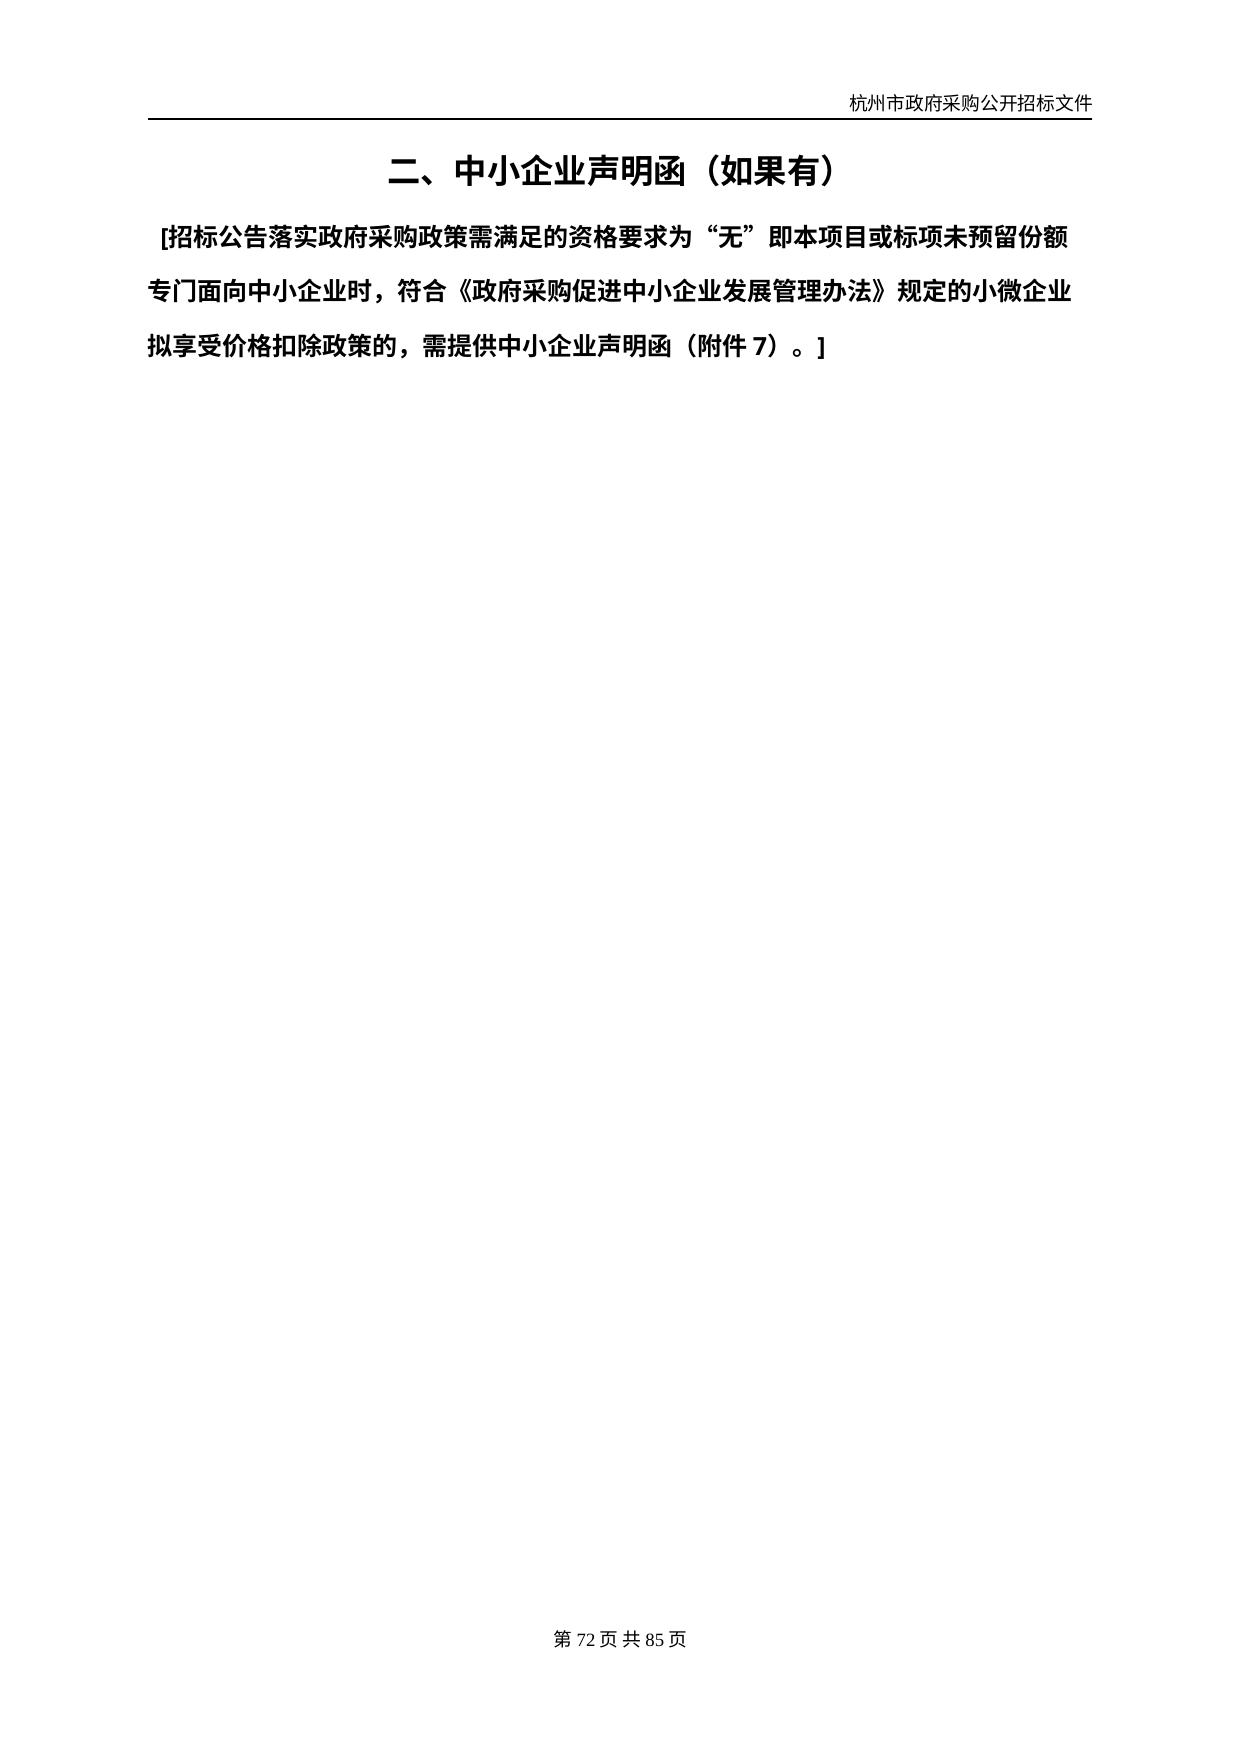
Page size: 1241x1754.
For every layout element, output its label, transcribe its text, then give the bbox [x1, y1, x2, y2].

text [招标公告落实政府采购政策需满足的资格要求为“无”即本项目或标项未预留份额专门面向中小企业时，符合《政府采购促进中小企业发展管理办法》规定的小微企业拟享受价格扣除政策的，需提供中小企业声明函（附件7）。] [148, 217, 1092, 362]
text 二、中小企业声明函（如果有） [148, 145, 1092, 193]
